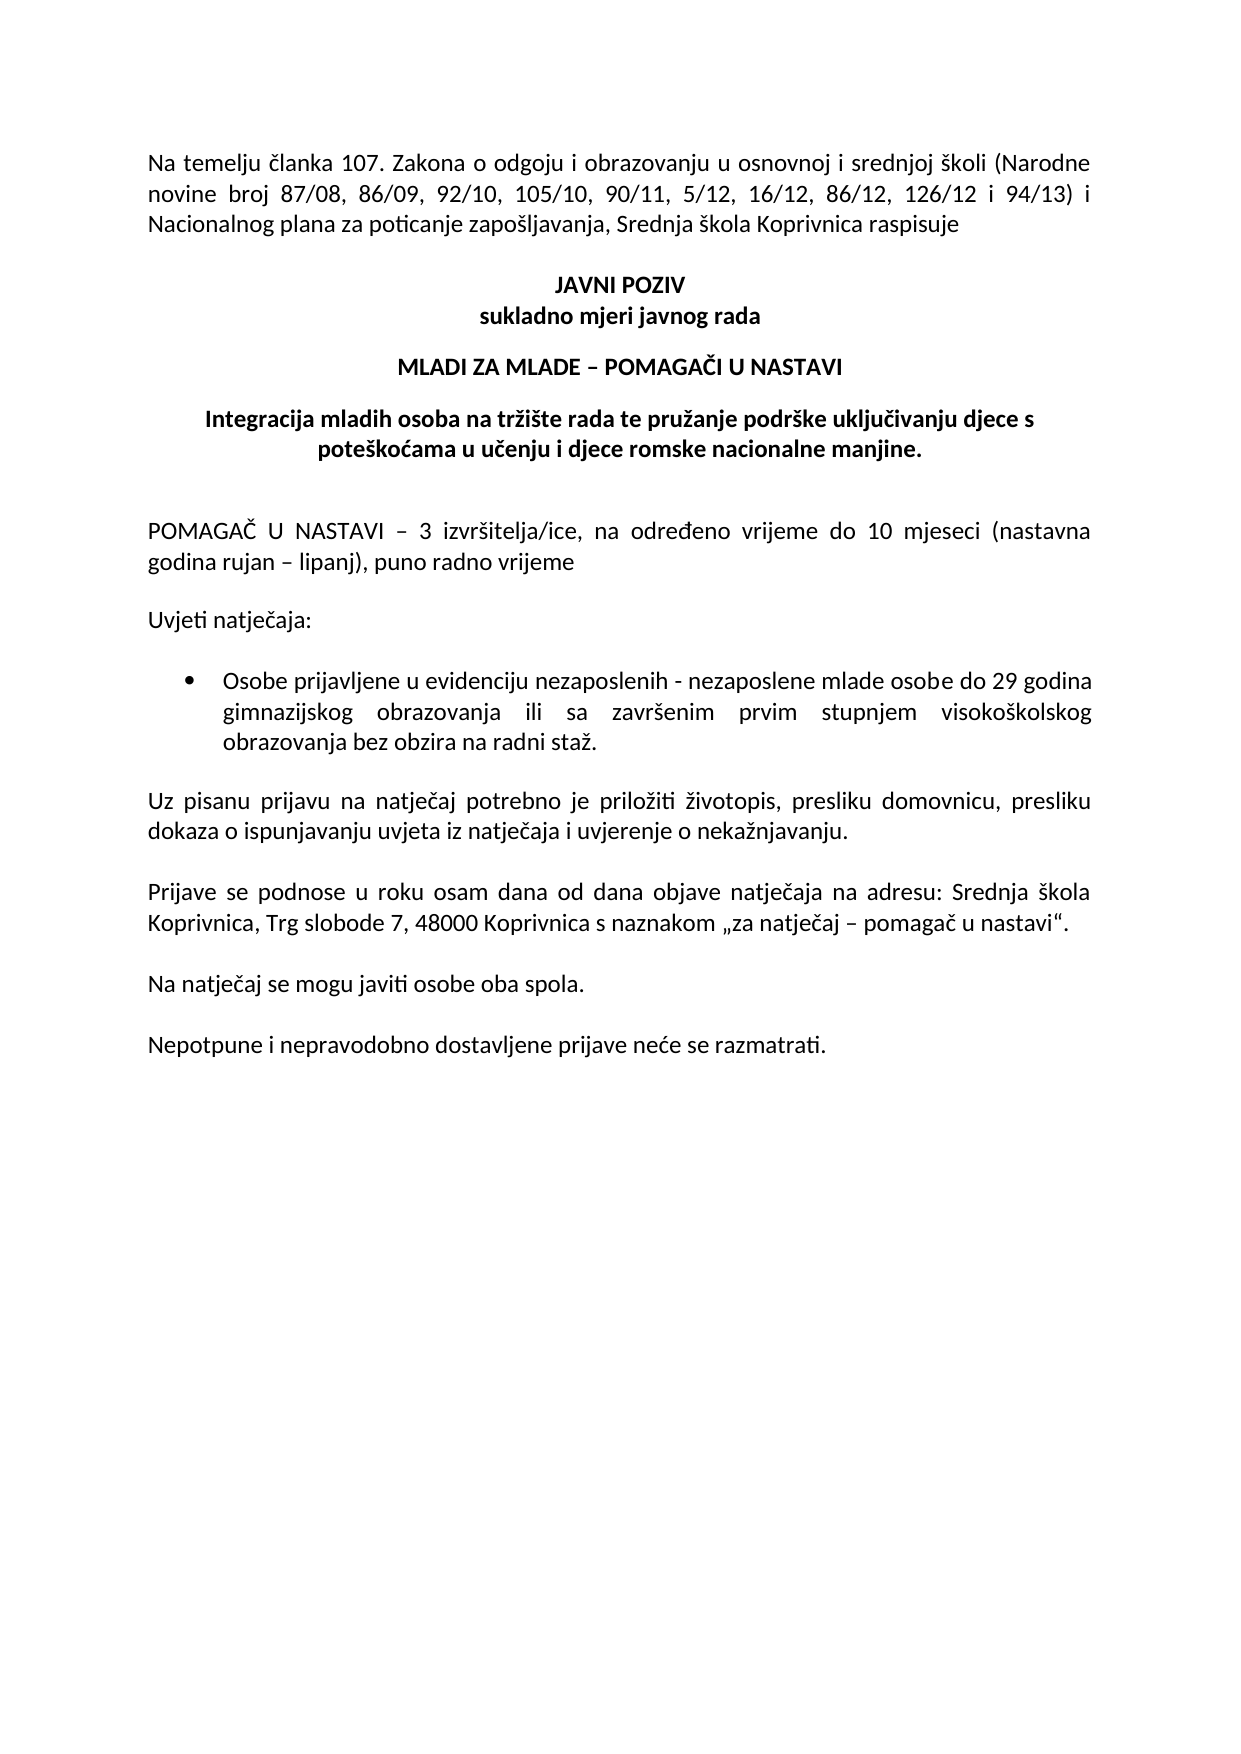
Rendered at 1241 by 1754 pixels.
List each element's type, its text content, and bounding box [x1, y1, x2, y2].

text Na natječaj se mogu javiti osobe oba spola. [148, 968, 1093, 999]
text POMAGAČ U NASTAVI – 3 izvršitelja/ice, na određeno vrijeme do 10 mjeseci (nastavna godina rujan – lipanj), puno radno vrijeme [148, 515, 1093, 576]
text Na temelju članka 107. Zakona o odgoju i obrazovanju u osnovnoj i srednjoj školi (Narodne novine broj 87/08, 86/09, 92/10, 105/10, 90/11, 5/12, 16/12, 86/12, 126/12 i 94/13) i Nacionalnog plana za poticanje zapošljavanja, Srednja škola Koprivnica raspisuje [148, 148, 1093, 239]
text sukladno mjeri javnog rada [148, 300, 1093, 331]
text Uz pisanu prijavu na natječaj potrebno je priložiti životopis, presliku domovnicu, presliku dokaza o ispunjavanju uvjeta iz natječaja i uvjerenje o nekažnjavanju. [148, 785, 1093, 846]
text JAVNI POZIV [148, 270, 1093, 300]
text Uvjeti natječaja: [148, 604, 1093, 635]
list Osobe prijavljene u evidenciju nezaposlenih - nezaposlene mlade osobe do 29 godina gimnazijskog obrazovanja ili sa završenim prvim stupnjem visokoškolskog obrazovanja bez obzira na radni staž. [185, 665, 1093, 757]
text Integracija mladih osoba na tržište rada te pružanje podrške uključivanju djece s poteškoćama u učenju i djece romske nacionalne manjine. [148, 403, 1093, 464]
text MLADI ZA MLADE – POMAGAČI U NASTAVI [148, 352, 1093, 382]
text Prijave se podnose u roku osam dana od dana objave natječaja na adresu: Srednja škola Koprivnica, Trg slobode 7, 48000 Koprivnica s naznakom „za natječaj – pomagač u nastavi“. [148, 877, 1093, 938]
text Nepotpune i nepravodobno dostavljene prijave neće se razmatrati. [148, 1029, 1093, 1060]
